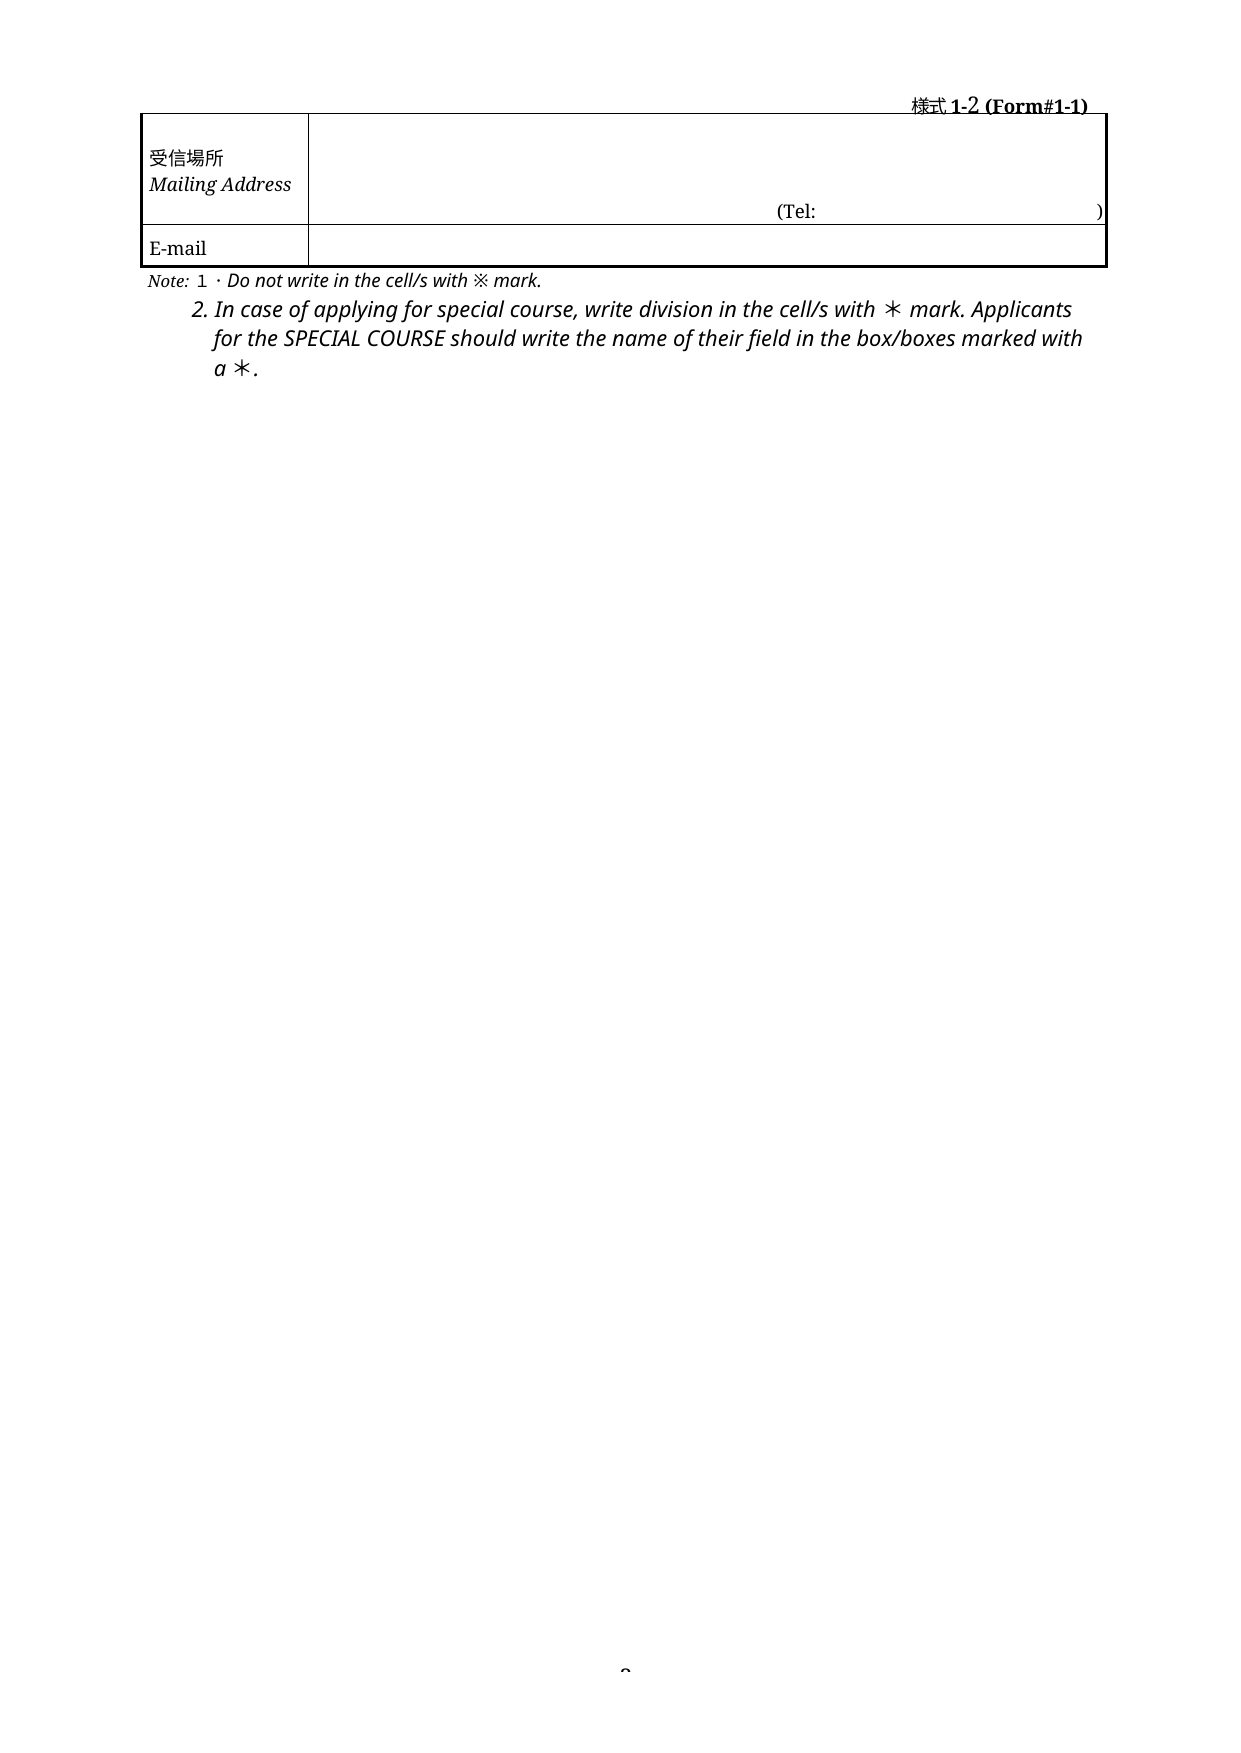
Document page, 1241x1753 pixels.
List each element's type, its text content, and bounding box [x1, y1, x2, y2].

table_cell E-mail [143, 225, 308, 264]
table_cell (Tel: ) [309, 114, 1105, 224]
text Note: １．Do not write in the cell/s with ※ mark. [148, 268, 1153, 293]
text 2. In case of applying for special course, write division in the cell/s with ＊ mark. Applicants for the SPECIAL COURSE should write the name of their field in the box/boxes marked with a ＊. [191, 293, 1087, 383]
table_cell 受信場所 Mailing Address [143, 114, 308, 224]
table_cell [309, 225, 1105, 264]
